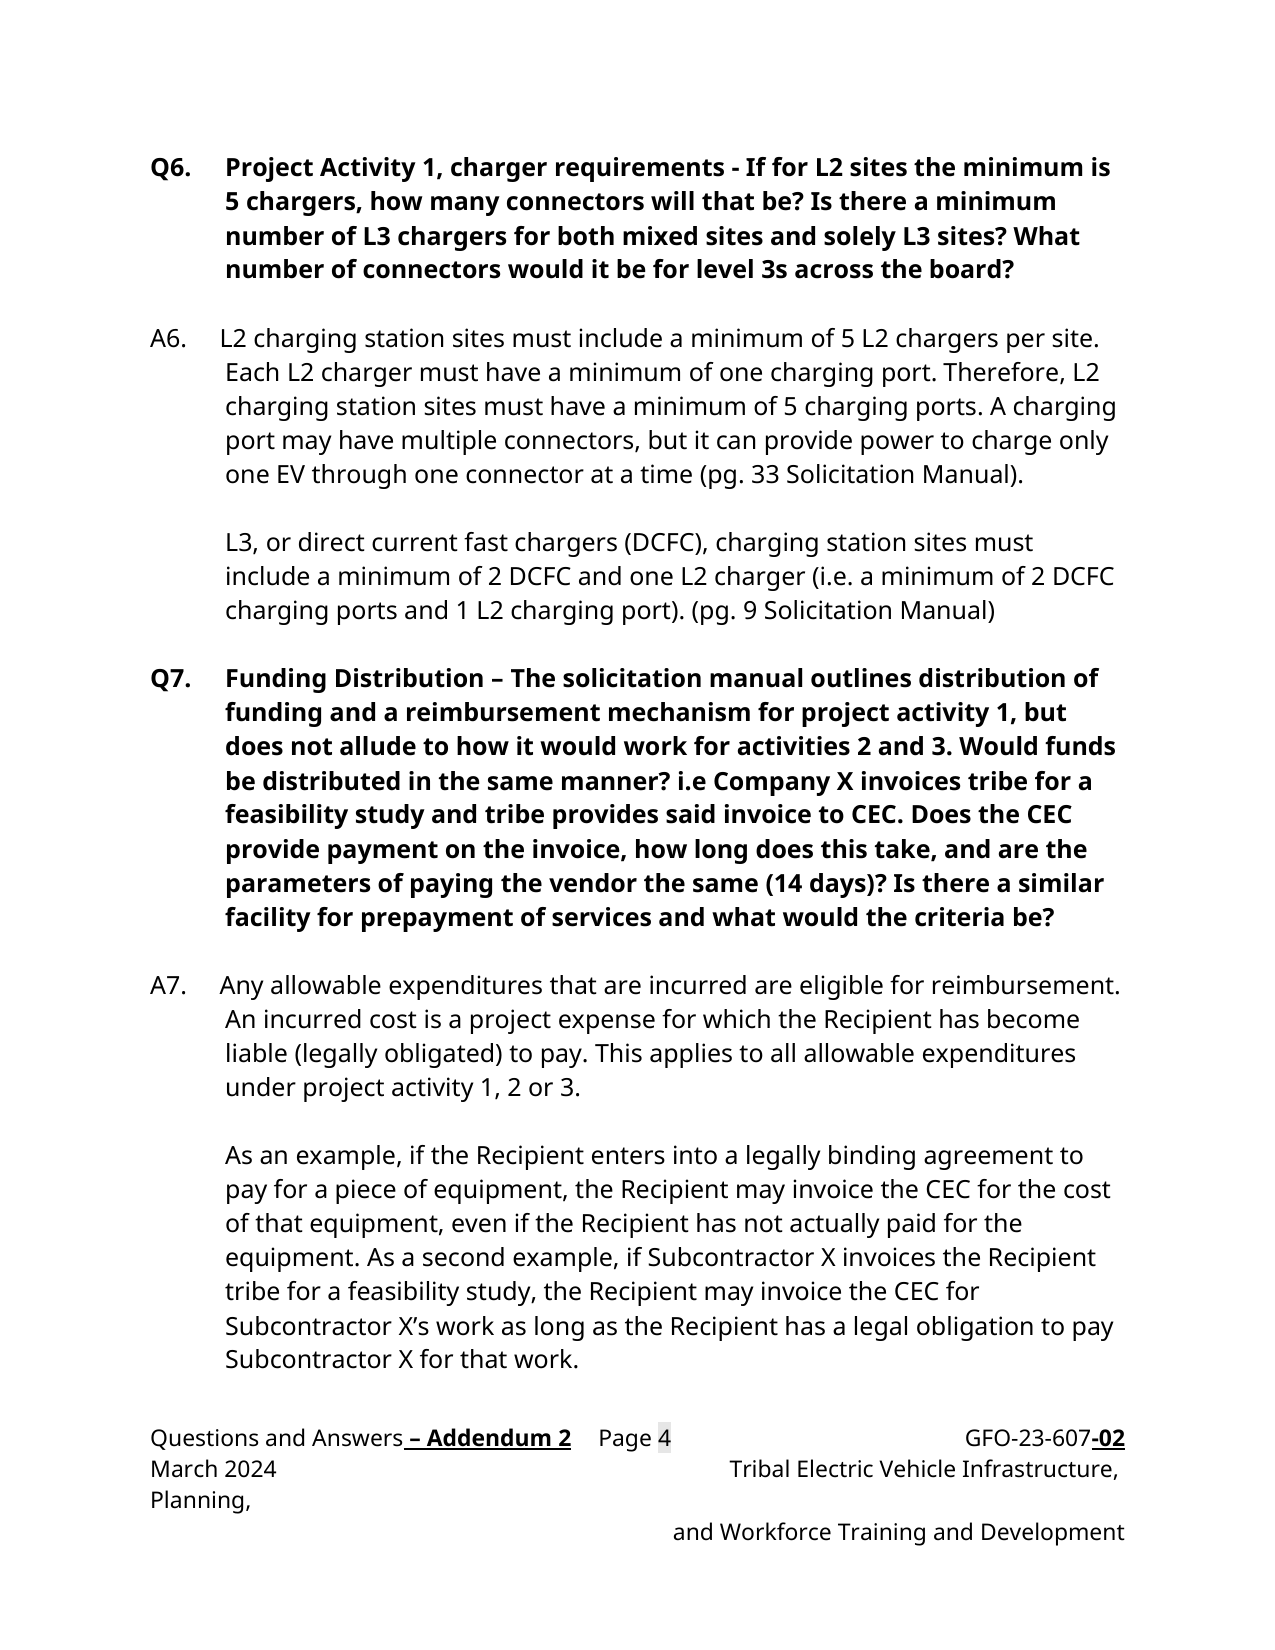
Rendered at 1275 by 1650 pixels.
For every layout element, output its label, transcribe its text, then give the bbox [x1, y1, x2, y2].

text A6. L2 charging station sites must include a minimum of 5 L2 chargers per site. Each L2 charger must have a minimum of one charging port. Therefore, L2 charging station sites must have a minimum of 5 charging ports. A charging port may have multiple connectors, but it can provide power to charge only one EV through one connector at a time (pg. 33 Solicitation Manual). [150, 320, 1125, 491]
text L3, or direct current fast chargers (DCFC), charging station sites must include a minimum of 2 DCFC and one L2 charger (i.e. a minimum of 2 DCFC charging ports and 1 L2 charging port). (pg. 9 Solicitation Manual) [150, 491, 1125, 627]
list Q7. Funding Distribution – The solicitation manual outlines distribution of funding and a reimbursement mechanism for project activity 1, but does not allude to how it would work for activities 2 and 3. Would funds be distributed in the same manner? i.e Company X invoices tribe for a feasibility study and tribe provides said invoice to CEC. Does the CEC provide payment on the invoice, how long does this take, and are the parameters of paying the vendor the same (14 days)? Is there a similar facility for prepayment of services and what would the criteria be? [150, 661, 1125, 933]
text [150, 967, 1125, 1410]
text Q6. Project Activity 1, charger requirements - If for L2 sites the minimum is 5 chargers, how many connectors will that be? Is there a minimum number of L3 chargers for both mixed sites and solely L3 sites? What number of connectors would it be for level 3s across the board? [150, 150, 1125, 286]
